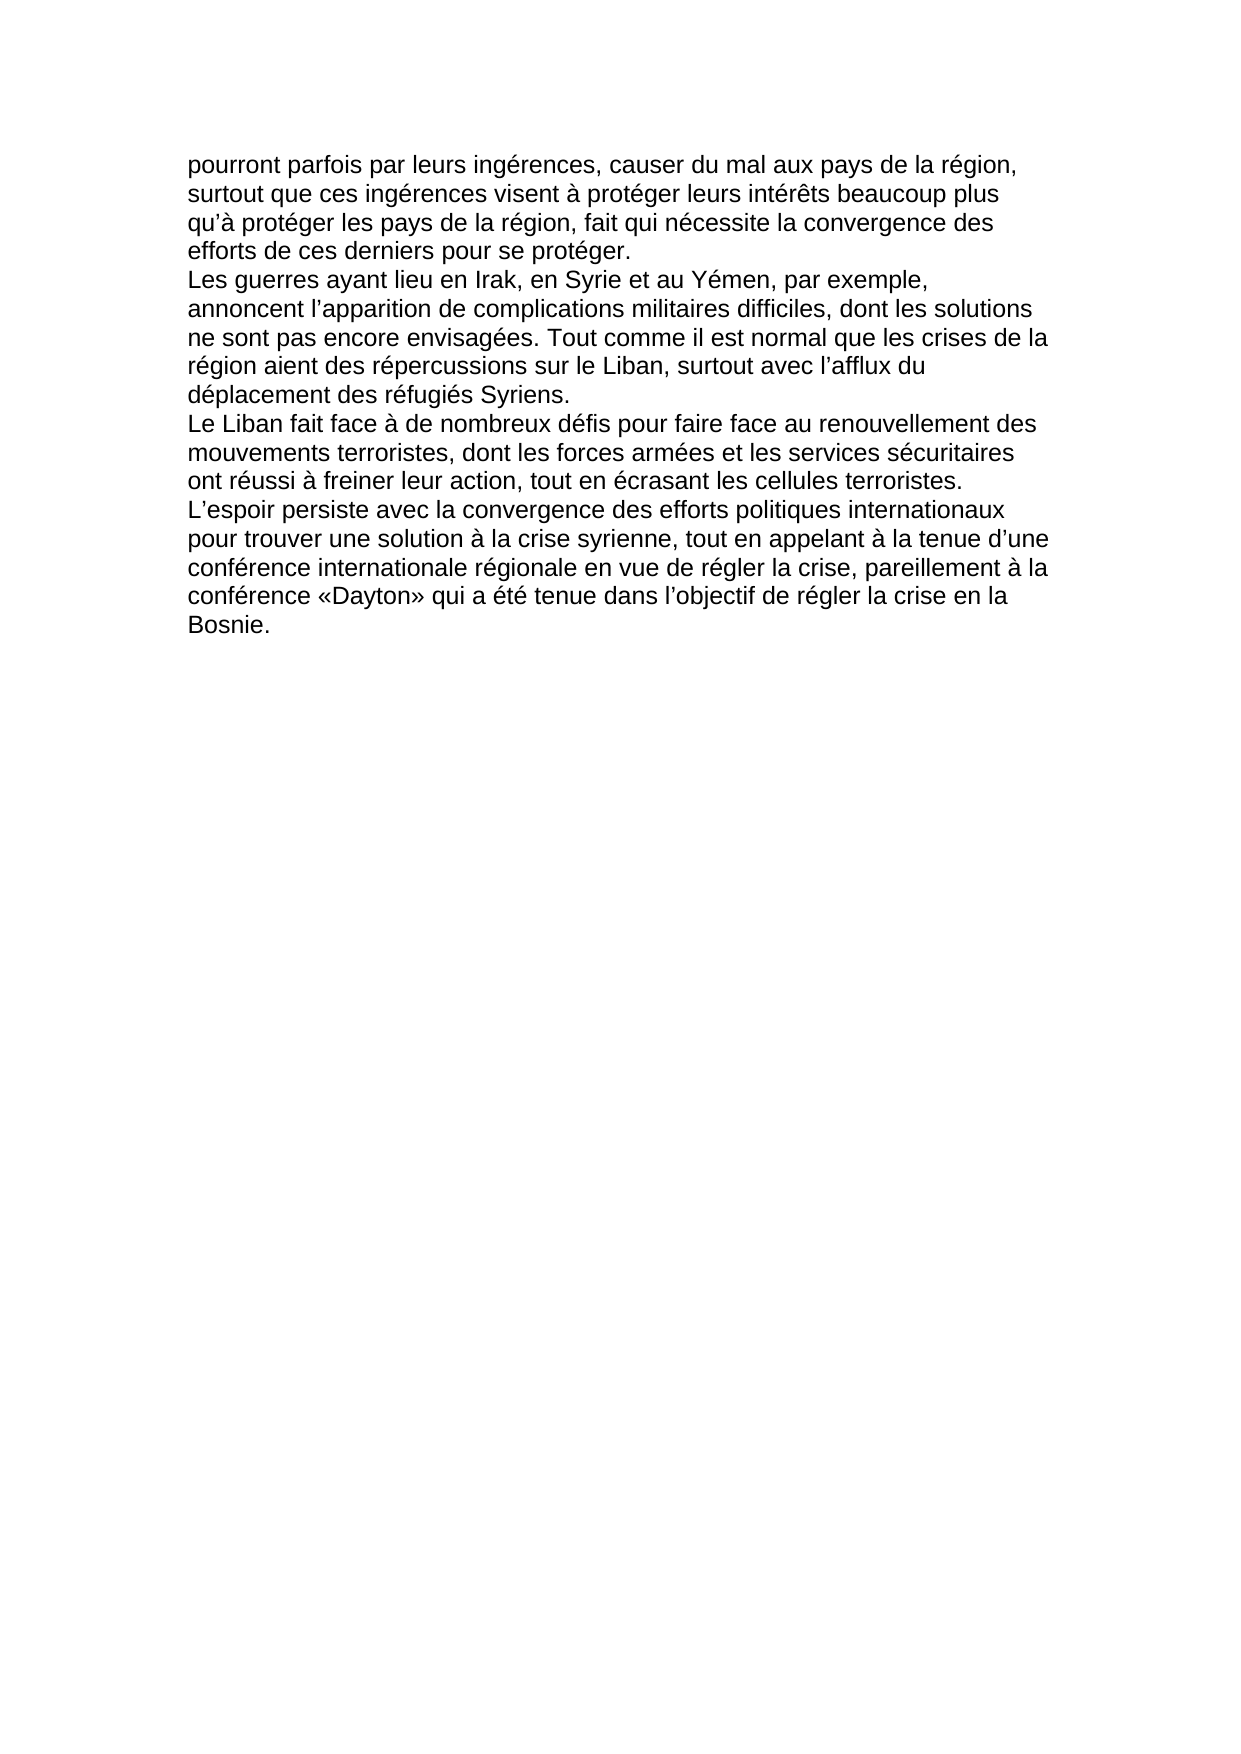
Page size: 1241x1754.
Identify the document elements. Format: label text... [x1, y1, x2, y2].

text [187, 150, 1053, 265]
text Le Liban fait face à de nombreux défis pour faire face au renouvellement des mouvements terroristes, dont les forces armées et les services sécuritaires ont réussi à freiner leur action, tout en écrasant les cellules terroristes. L’espoir persiste avec la convergence des efforts politiques internationaux pour trouver une solution à la crise syrienne, tout en appelant à la tenue d’une conférence internationale régionale en vue de régler la crise, pareillement à la conférence «Dayton» qui a été tenue dans l’objectif de régler la crise en la Bosnie. [187, 409, 1053, 639]
text Les guerres ayant lieu en Irak, en Syrie et au Yémen, par exemple, annoncent l’apparition de complications militaires difficiles, dont les solutions ne sont pas encore envisagées. Tout comme il est normal que les crises de la région aient des répercussions sur le Liban, surtout avec l’afflux du déplacement des réfugiés Syriens. [187, 265, 1053, 409]
